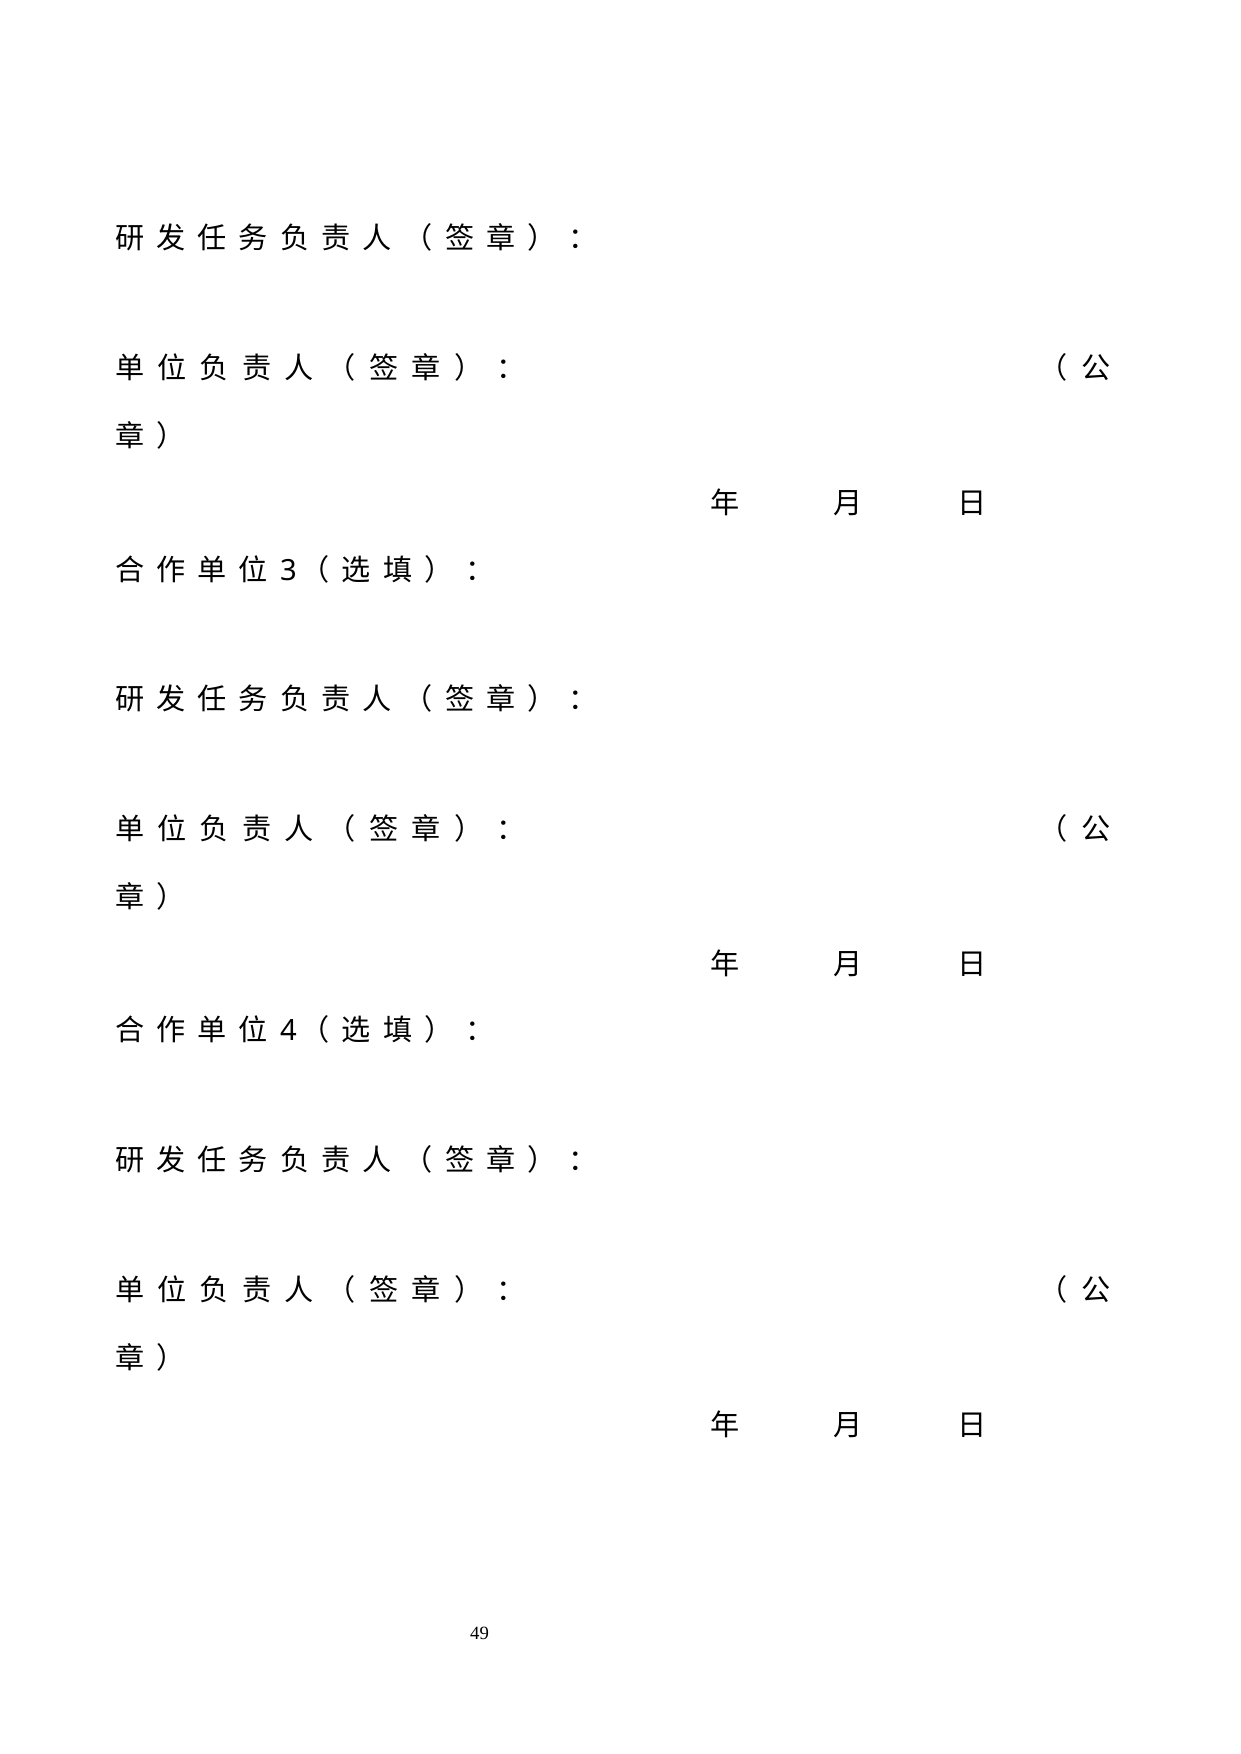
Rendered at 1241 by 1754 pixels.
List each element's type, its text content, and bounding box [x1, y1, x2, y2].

text 年 月 日 [115, 939, 998, 984]
text 合作单位4（选填）： [115, 1005, 1123, 1051]
text 单位负责人（签章）： （公 章） [115, 343, 1125, 457]
text 研发任务负责人（签章）： [115, 213, 1123, 259]
text 年 月 日 [115, 1400, 998, 1445]
text 研发任务负责人（签章）： [115, 674, 1123, 720]
text 合作单位3（选填）： [115, 544, 1123, 590]
text 单位负责人（签章）： （公 章） [115, 1265, 1125, 1378]
text 单位负责人（签章）： （公 章） [115, 804, 1125, 918]
text 研发任务负责人（签章）： [115, 1135, 1123, 1181]
text 年 月 日 [115, 478, 998, 523]
